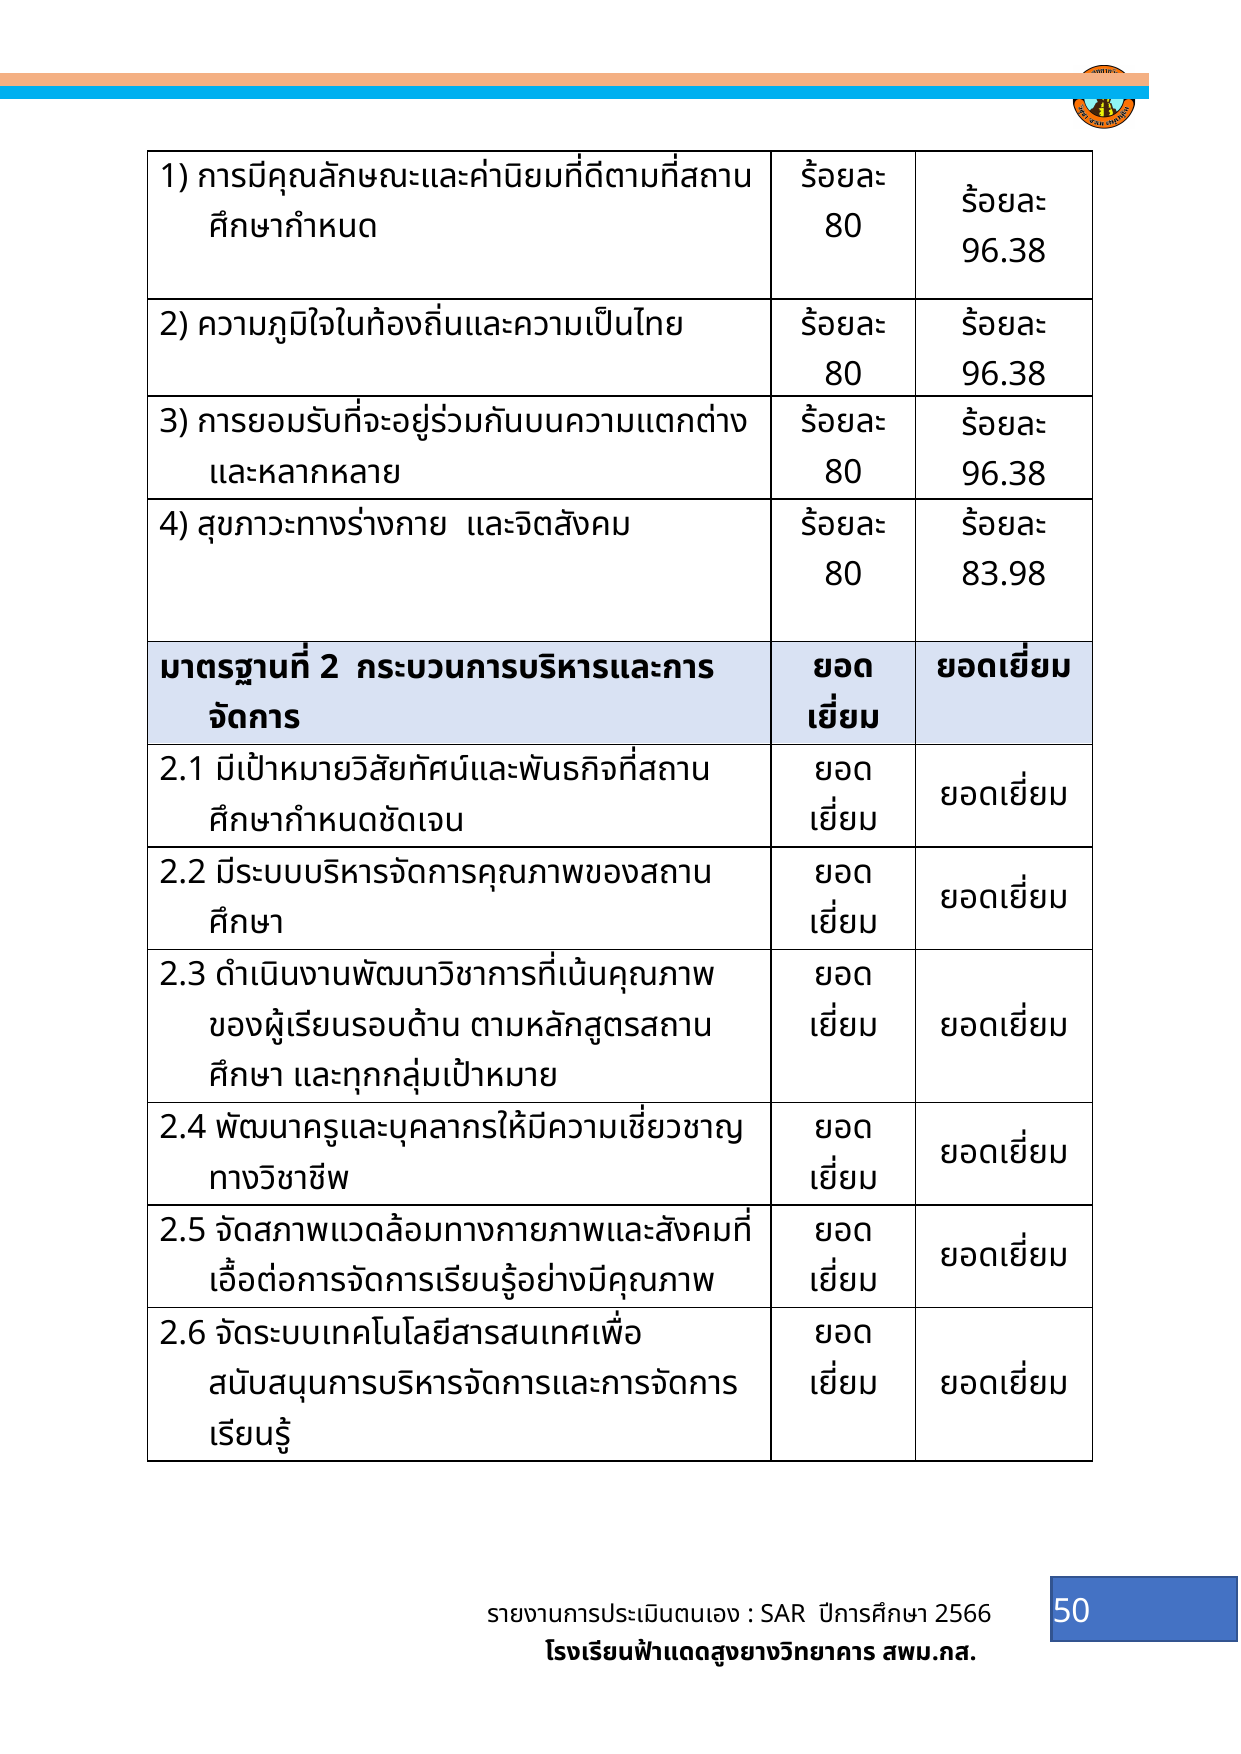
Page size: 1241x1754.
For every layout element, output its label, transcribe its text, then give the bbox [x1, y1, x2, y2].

table_cell 4) สุขภาวะทางร่างกาย และจิตสังคม [148, 500, 770, 641]
table_cell ร้อยละ 80 [772, 500, 915, 641]
table_cell 2.4 พัฒนาครูและบุคลากรให้มีความเชี่ยวชาญทางวิชาชีพ [148, 1103, 770, 1204]
table_cell ยอดเยี่ยม [772, 950, 915, 1102]
table_cell ยอดเยี่ยม [772, 1103, 915, 1204]
table_cell ยอดเยี่ยม [916, 950, 1092, 1102]
table_cell ร้อยละ 96.38 [916, 397, 1092, 498]
table_cell 2.1 มีเป้าหมายวิสัยทัศน์และพันธกิจที่สถานศึกษากำหนดชัดเจน [148, 745, 770, 846]
table_cell ยอดเยี่ยม [916, 745, 1092, 846]
table_cell ร้อยละ 80 [772, 300, 915, 395]
picture [1072, 65, 1136, 73]
table_cell ยอดเยี่ยม [916, 848, 1092, 949]
table_cell 2.6 จัดระบบเทคโนโลยีสารสนเทศเพื่อสนับสนุนการบริหารจัดการและการจัดการเรียนรู้ [148, 1308, 770, 1460]
table_cell ร้อยละ 96.38 [916, 300, 1092, 395]
table_cell 2.3 ดำเนินงานพัฒนาวิชาการที่เน้นคุณภาพของผู้เรียนรอบด้าน ตามหลักสูตรสถานศึกษา และทุกกลุ่มเป้าหมาย [148, 950, 770, 1102]
table_cell 2.2 มีระบบบริหารจัดการคุณภาพของสถานศึกษา [148, 848, 770, 949]
table_cell ร้อยละ 83.98 [916, 500, 1092, 641]
table_cell 2.5 จัดสภาพแวดล้อมทางกายภาพและสังคมที่เอื้อต่อการจัดการเรียนรู้อย่างมีคุณภาพ [148, 1206, 770, 1307]
table_cell ยอดเยี่ยม [772, 745, 915, 846]
table_cell 2) ความภูมิใจในท้องถิ่นและความเป็นไทย [148, 300, 770, 395]
picture [1072, 100, 1136, 129]
table_cell ยอดเยี่ยม [916, 642, 1092, 743]
table_cell มาตรฐานที่ 2 กระบวนการบริหารและการจัดการ [148, 642, 770, 743]
table_cell ยอดเยี่ยม [772, 1308, 915, 1460]
table_cell ยอดเยี่ยม [916, 1308, 1092, 1460]
table_cell ยอดเยี่ยม [772, 848, 915, 949]
table_cell ยอดเยี่ยม [772, 642, 915, 743]
table_cell 1) การมีคุณลักษณะและค่านิยมที่ดีตามที่สถานศึกษากำหนด [148, 152, 770, 298]
table_cell ยอดเยี่ยม [916, 1206, 1092, 1307]
table_cell ยอดเยี่ยม [772, 1206, 915, 1307]
table_cell ยอดเยี่ยม [916, 1103, 1092, 1204]
table_cell 3) การยอมรับที่จะอยู่ร่วมกันบนความแตกต่างและหลากหลาย [148, 397, 770, 498]
table_cell ร้อยละ 80 [772, 152, 915, 298]
table_cell ร้อยละ 96.38 [916, 152, 1092, 298]
table_cell ร้อยละ 80 [772, 397, 915, 498]
